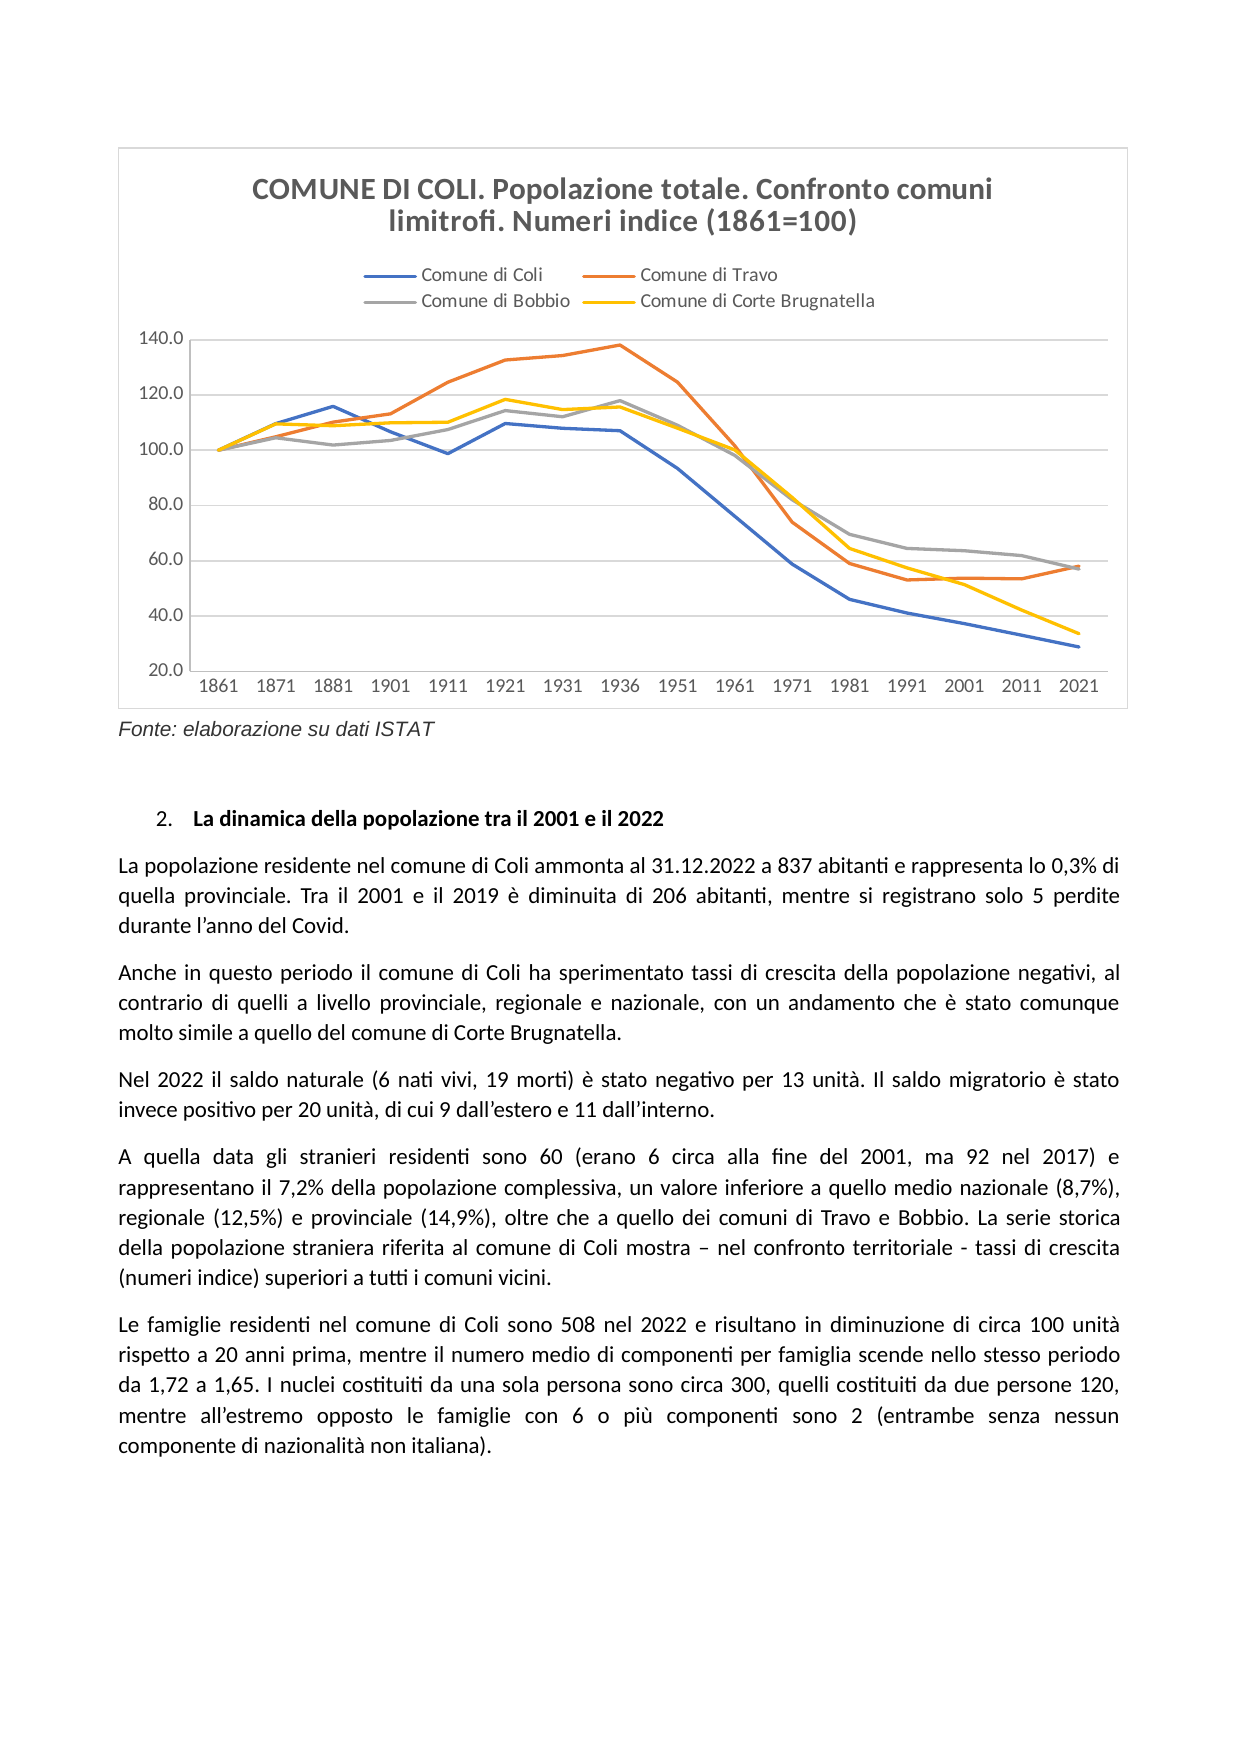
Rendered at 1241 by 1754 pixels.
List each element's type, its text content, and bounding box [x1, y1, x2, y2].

text Anche in questo periodo il comune di Coli ha sperimentato tassi di crescita della popolazione negativi, al contrario di quelli a livello provinciale, regionale e nazionale, con un andamento che è stato comunque molto simile a quello del comune di Corte Brugnatella. [118, 958, 1122, 1047]
text Nel 2022 il saldo naturale (6 nati vivi, 19 morti) è stato negativo per 13 unità. Il saldo migratorio è stato invece positivo per 20 unità, di cui 9 dall’estero e 11 dall’interno. [118, 1065, 1122, 1124]
text A quella data gli stranieri residenti sono 60 (erano 6 circa alla fine del 2001, ma 92 nel 2017) e rappresentano il 7,2% della popolazione complessiva, un valore inferiore a quello medio nazionale (8,7%), regionale (12,5%) e provinciale (14,9%), oltre che a quello dei comuni di Travo e Bobbio. La serie storica della popolazione straniera riferita al comune di Coli mostra – nel confronto territoriale - tassi di crescita (numeri indice) superiori a tutti i comuni vicini. [118, 1142, 1122, 1291]
text Fonte: elaborazione su dati ISTAT [118, 716, 1122, 740]
list La dinamica della popolazione tra il 2001 e il 2022 [156, 804, 1122, 832]
text Le famiglie residenti nel comune di Coli sono 508 nel 2022 e risultano in diminuzione di circa 100 unità rispetto a 20 anni prima, mentre il numero medio di componenti per famiglia scende nello stesso periodo da 1,72 a 1,65. I nuclei costituiti da una sola persona sono circa 300, quelli costituiti da due persone 120, mentre all’estremo opposto le famiglie con 6 o più componenti sono 2 (entrambe senza nessun componente di nazionalità non italiana). [118, 1310, 1122, 1459]
text La popolazione residente nel comune di Coli ammonta al 31.12.2022 a 837 abitanti e rappresenta lo 0,3% di quella provinciale. Tra il 2001 e il 2019 è diminuita di 206 abitanti, mentre si registrano solo 5 perdite durante l’anno del Covid. [118, 851, 1122, 939]
